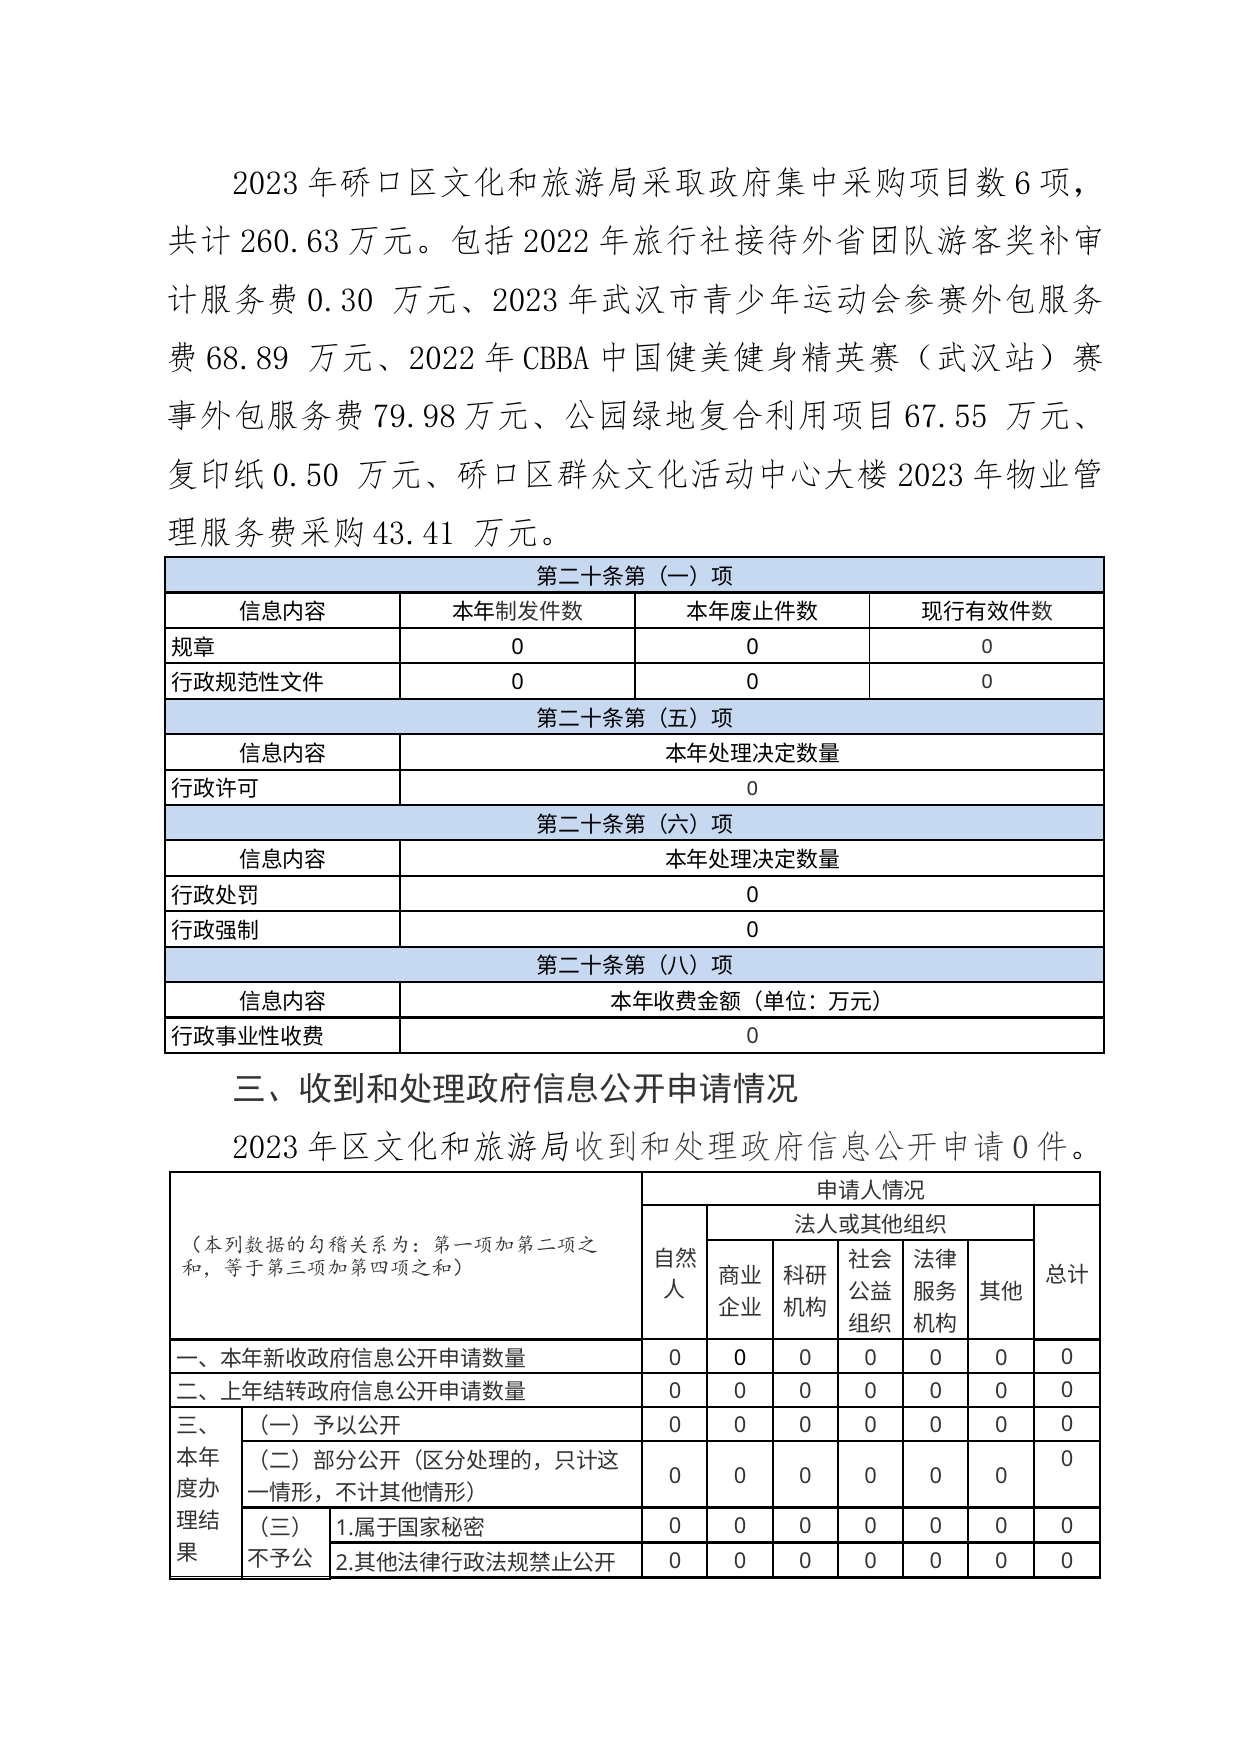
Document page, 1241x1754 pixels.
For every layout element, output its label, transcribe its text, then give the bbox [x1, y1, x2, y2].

table_cell 0 [969, 1374, 1033, 1406]
table_cell 0 [839, 1408, 902, 1440]
table_cell 规章 [166, 629, 399, 662]
table_cell 第二十条第（六）项 [166, 806, 1103, 839]
table_cell 0 [643, 1340, 706, 1372]
table_cell 一、本年新收政府信息公开申请数量 [171, 1341, 641, 1372]
table_cell （一）予以公开 [243, 1408, 641, 1440]
table_cell 0 [774, 1408, 837, 1440]
table_cell 0 [774, 1374, 837, 1406]
table_cell 0 [636, 629, 869, 662]
table_cell 1.属于国家秘密 [331, 1509, 641, 1541]
table_cell 0 [401, 664, 634, 698]
table_cell 0 [643, 1544, 706, 1576]
table_cell 本年处理决定数量 [401, 841, 1103, 875]
table_cell 自然人 [643, 1206, 706, 1337]
table_cell 0 [904, 1509, 967, 1541]
table_cell 0 [904, 1374, 967, 1406]
table_cell 商业 企业 [708, 1241, 772, 1337]
table_cell 0 [774, 1544, 837, 1576]
table_cell 信息内容 [166, 735, 399, 768]
list 2023年区文化和旅游局收到和处理政府信息公开申请0件。 [165, 1112, 1104, 1171]
table_cell 0 [401, 771, 1103, 804]
table_cell 二、上年结转政府信息公开申请数量 [171, 1374, 641, 1406]
table_cell 0 [904, 1544, 967, 1576]
table_cell 0 [1035, 1374, 1099, 1406]
table_cell 0 [401, 877, 1103, 910]
table_cell 0 [774, 1509, 837, 1541]
table_cell 0 [708, 1374, 772, 1406]
table_cell 0 [643, 1442, 706, 1506]
table_cell 0 [839, 1544, 902, 1576]
table_cell 信息内容 [166, 594, 399, 627]
table_cell 0 [643, 1509, 706, 1541]
table_cell 0 [904, 1442, 967, 1506]
table_cell 0 [969, 1544, 1033, 1576]
table_cell 法律服务机构 [904, 1241, 967, 1337]
table_header 第二十条第（一）项 [166, 558, 1103, 591]
table_cell 本年制发件数 [401, 594, 634, 627]
table_cell 信息内容 [166, 841, 399, 875]
table_cell 0 [969, 1509, 1033, 1541]
table_cell 0 [1035, 1408, 1099, 1440]
table_cell 0 [969, 1340, 1033, 1372]
table_cell 2.其他法律行政法规禁止公开 [331, 1544, 641, 1576]
table_cell 0 [708, 1442, 772, 1506]
table_cell 三、本年度办理结果 [171, 1408, 241, 1576]
table_cell 0 [870, 664, 1103, 698]
table_header （本列数据的勾稽关系为：第一项加第二项之和，等于第三项加第四项之和） [171, 1173, 641, 1337]
table_cell 0 [708, 1509, 772, 1541]
table_cell 0 [643, 1374, 706, 1406]
table_cell 本年收费金额（单位：万元） [401, 983, 1103, 1016]
table_cell 0 [839, 1340, 902, 1372]
table_cell 0 [969, 1442, 1033, 1506]
table_cell 行政许可 [166, 771, 399, 804]
table_cell （三）不予公开 [243, 1509, 329, 1576]
table_cell 第二十条第（八）项 [166, 948, 1103, 981]
table_cell 总计 [1035, 1206, 1099, 1337]
text 2023年硚口区文化和旅游局采取政府集中采购项目数6项，共计260.63万元。包括2022年旅行社接待外省团队游客奖补审计服务费0.30 万元、2023年武汉市青少年运动会参赛外包服务费68.89 万元、2022年CBBA中国健美健身精英赛（武汉站）赛事外包服务费79.98万元、公园绿地复合利用项目67.55 万元、复印纸0.50 万元、硚口区群众文化活动中心大楼2023年物业管理服务费采购43.41 万元。 [165, 148, 1104, 556]
table_cell 0 [969, 1408, 1033, 1440]
table_cell 0 [708, 1340, 772, 1372]
table_cell 0 [708, 1408, 772, 1440]
table_cell 社会公益组织 [839, 1241, 902, 1337]
table_cell 0 [1035, 1544, 1099, 1576]
table_cell 0 [1035, 1509, 1099, 1541]
table_cell （二）部分公开（区分处理的，只计这一情形，不计其他情形） [243, 1442, 641, 1506]
table_cell 0 [904, 1340, 967, 1372]
table_cell 本年处理决定数量 [401, 735, 1103, 768]
table_cell 其他 [969, 1241, 1033, 1337]
table_cell 行政规范性文件 [166, 664, 399, 698]
table_cell 0 [904, 1408, 967, 1440]
table_cell 0 [708, 1544, 772, 1576]
table_cell 0 [401, 1019, 1103, 1052]
table_cell 0 [1035, 1442, 1099, 1506]
table_cell 本年废止件数 [636, 594, 869, 627]
table_cell 0 [401, 912, 1103, 946]
table_cell 0 [1035, 1341, 1099, 1372]
table_cell 0 [643, 1408, 706, 1440]
table_cell 0 [774, 1442, 837, 1506]
table_cell 现行有效件数 [870, 594, 1103, 627]
table_cell 信息内容 [166, 983, 399, 1016]
table_cell 0 [839, 1374, 902, 1406]
table_header 申请人情况 [643, 1173, 1099, 1204]
table_cell 法人或其他组织 [708, 1206, 1033, 1239]
table_cell 科研 机构 [774, 1241, 837, 1337]
table_cell 行政强制 [166, 912, 399, 946]
table_cell 0 [774, 1340, 837, 1372]
table_cell 第二十条第（五）项 [166, 700, 1103, 733]
table_cell 0 [839, 1509, 902, 1541]
text 三、收到和处理政府信息公开申请情况 [165, 1054, 1104, 1112]
table_cell 0 [401, 629, 634, 662]
table_cell 0 [636, 664, 869, 698]
table_cell 0 [839, 1442, 902, 1506]
table_cell 行政事业性收费 [166, 1019, 399, 1052]
table_cell 行政处罚 [166, 877, 399, 910]
table_cell 0 [870, 629, 1103, 662]
